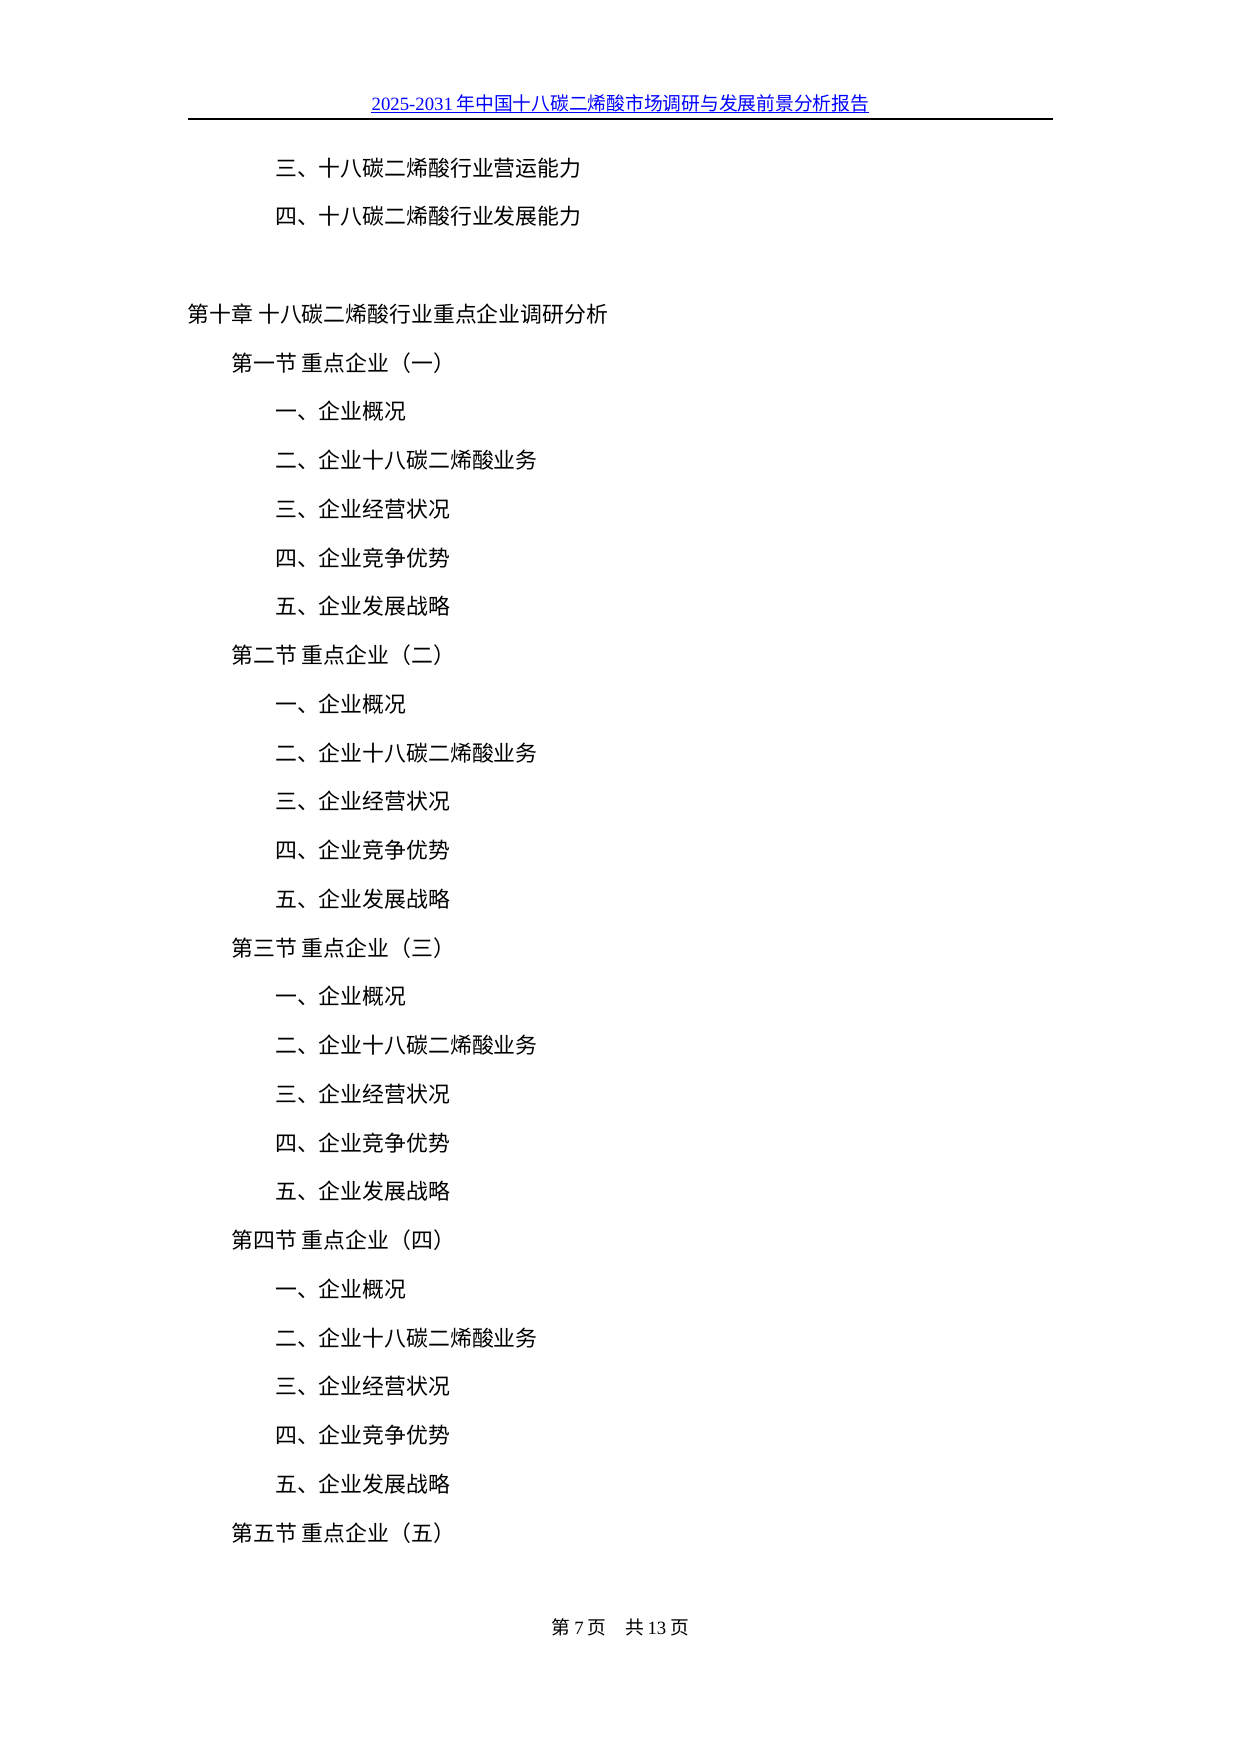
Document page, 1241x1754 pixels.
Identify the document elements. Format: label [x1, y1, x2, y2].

text [187, 150, 1053, 1548]
